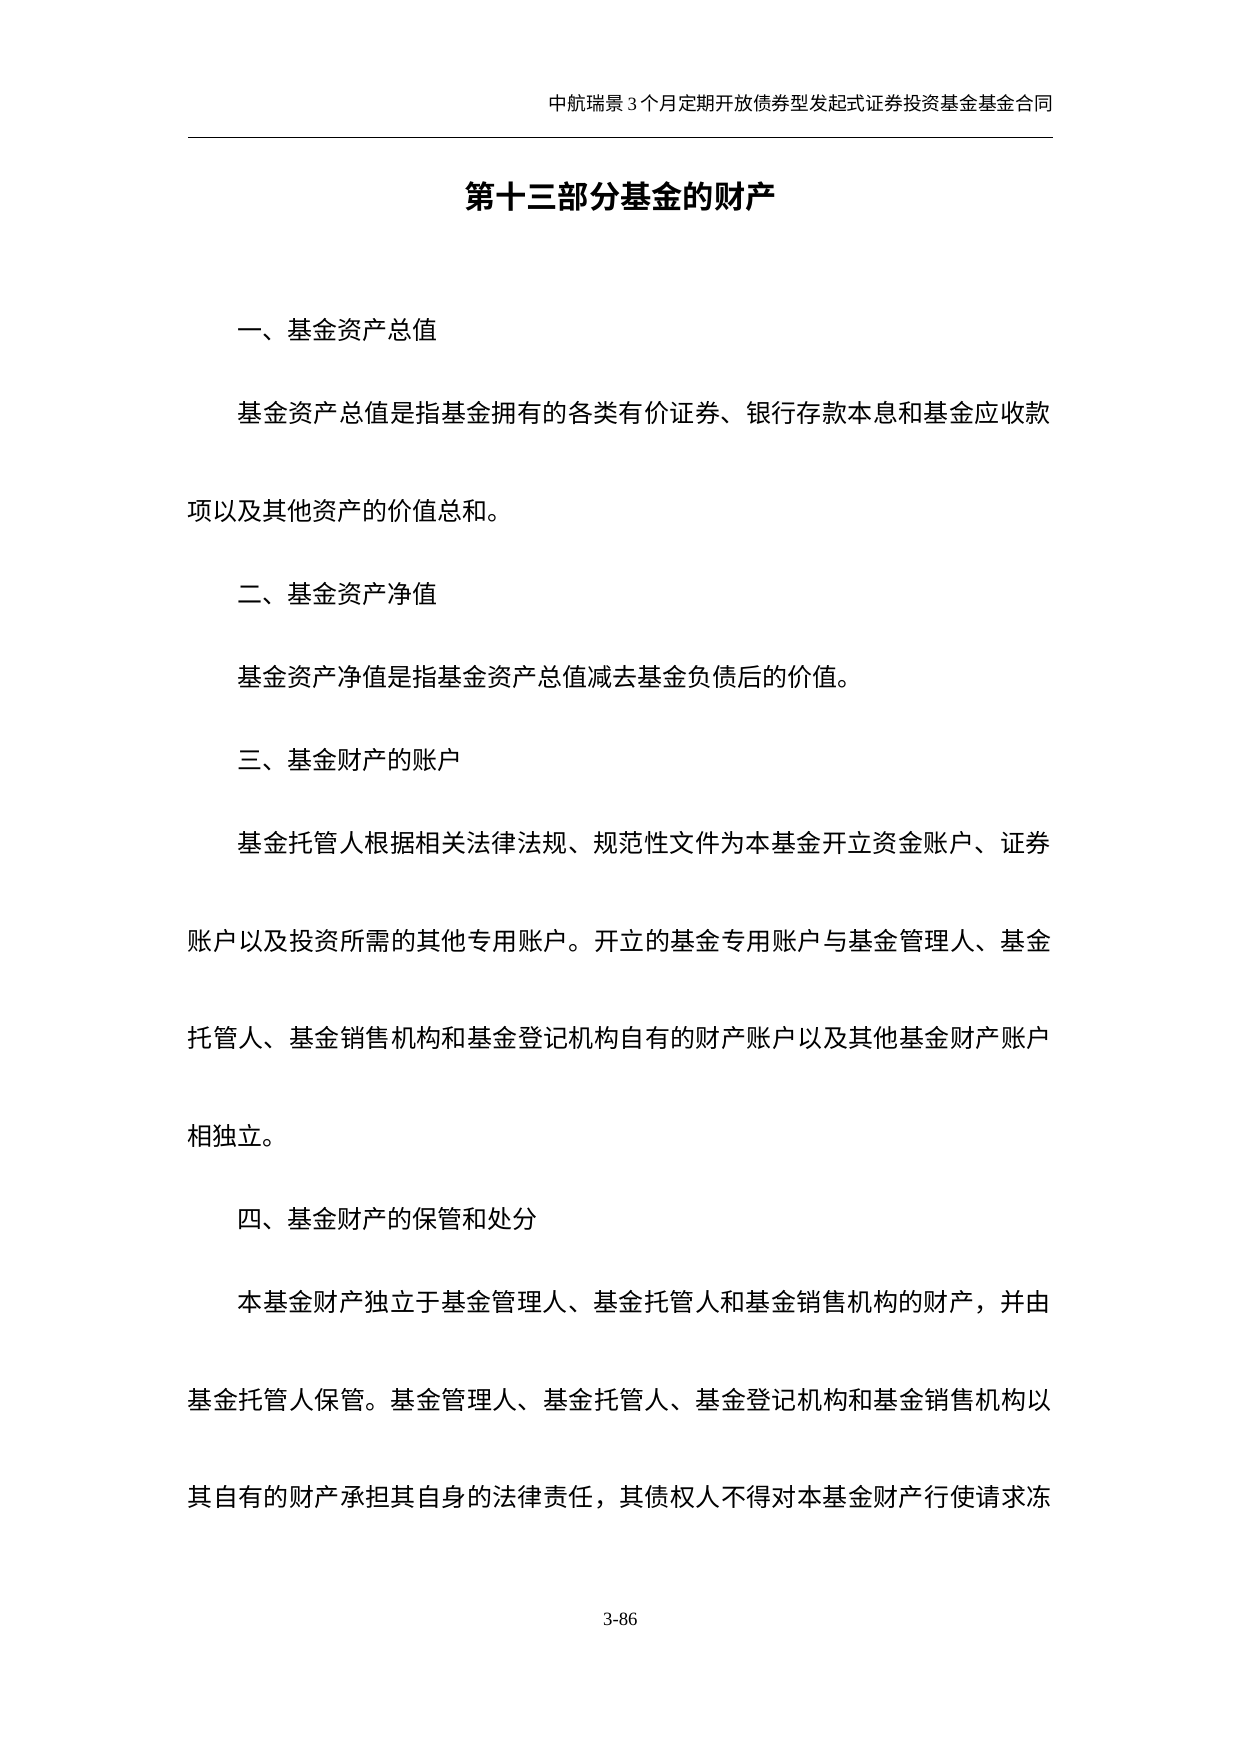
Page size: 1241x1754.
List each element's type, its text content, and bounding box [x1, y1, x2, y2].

text 基金资产总值是指基金拥有的各类有价证券、银行存款本息和基金应收款项以及其他资产的价值总和。 [187, 379, 1053, 542]
text 二、基金资产净值 [187, 560, 1053, 625]
subtitle 第十三部分基金的财产 [187, 162, 1053, 227]
text 一、基金资产总值 [187, 296, 1053, 361]
text 三、基金财产的账户 [187, 726, 1053, 791]
text 基金托管人根据相关法律法规、规范性文件为本基金开立资金账户、证券账户以及投资所需的其他专用账户。开立的基金专用账户与基金管理人、基金托管人、基金销售机构和基金登记机构自有的财产账户以及其他基金财产账户相独立。 [187, 809, 1053, 1167]
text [187, 1268, 1053, 1528]
text 四、基金财产的保管和处分 [187, 1185, 1053, 1250]
text 基金资产净值是指基金资产总值减去基金负债后的价值。 [187, 643, 1053, 708]
